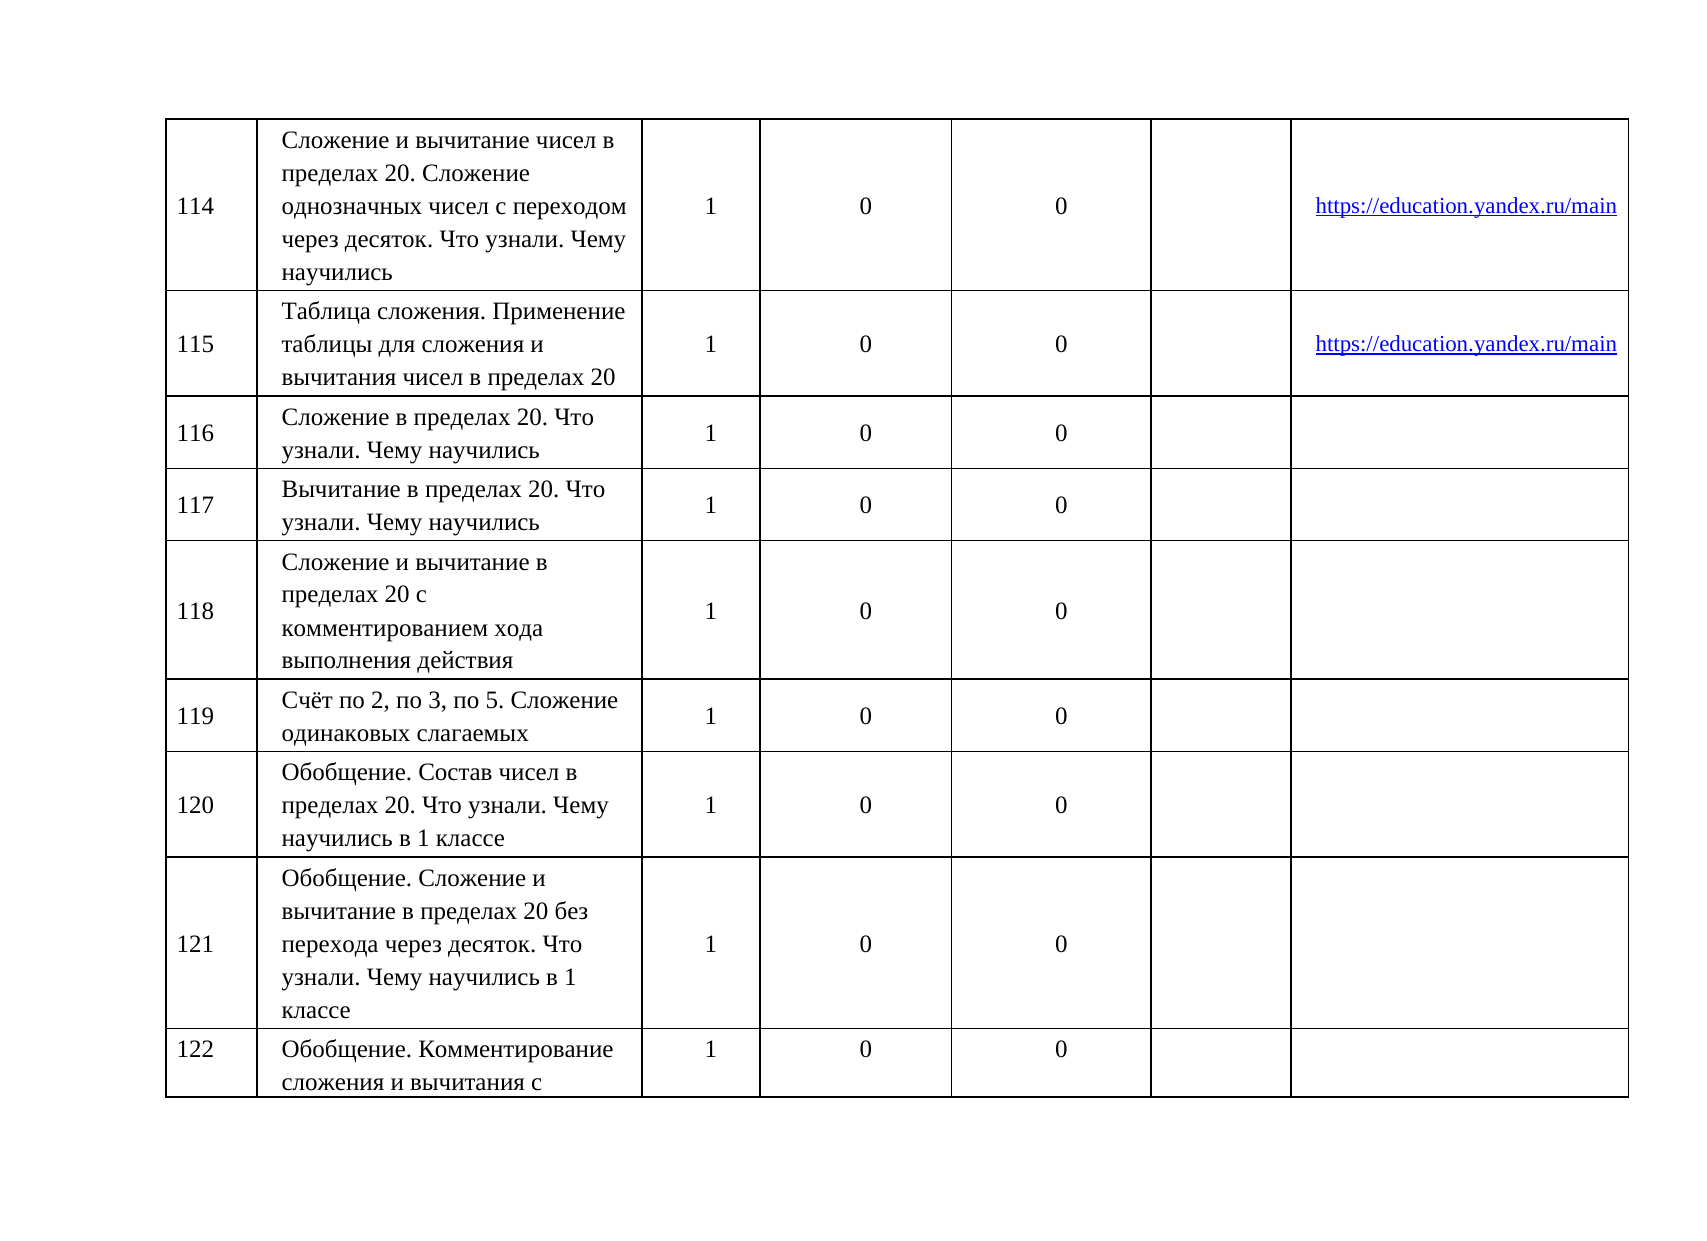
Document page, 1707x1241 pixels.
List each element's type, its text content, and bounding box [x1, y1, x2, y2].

table_cell 118 [167, 541, 256, 678]
table_cell [1292, 858, 1628, 1027]
table_cell 0 [952, 680, 1150, 751]
table_cell Вычитание в пределах 20. Что узнали. Чему научились [258, 469, 641, 540]
table_cell [1292, 397, 1628, 467]
table_cell 0 [761, 680, 951, 751]
table_cell 0 [761, 291, 951, 395]
table_cell 0 [761, 541, 951, 678]
table_cell 115 [167, 291, 256, 395]
table_cell [1152, 469, 1290, 540]
table_cell Счёт по 2, по 3, по 5. Сложение одинаковых слагаемых [258, 680, 641, 751]
table_cell [1152, 291, 1290, 395]
table_cell 117 [167, 469, 256, 540]
table_cell 1 [643, 1029, 759, 1096]
table_cell https://education.yandex.ru/main [1292, 291, 1628, 395]
table_cell https://education.yandex.ru/main [1292, 120, 1628, 289]
table_cell 1 [643, 291, 759, 395]
table_cell [1152, 858, 1290, 1027]
table_cell [1152, 1029, 1290, 1096]
table_cell [1292, 541, 1628, 678]
table_cell [1292, 680, 1628, 751]
table_cell 0 [952, 541, 1150, 678]
table_cell [1292, 752, 1628, 856]
table_cell 1 [643, 120, 759, 289]
table_cell 1 [643, 469, 759, 540]
table_cell 0 [761, 469, 951, 540]
table_cell 114 [167, 120, 256, 289]
table_cell 119 [167, 680, 256, 751]
table_cell 1 [643, 680, 759, 751]
table_cell 0 [952, 397, 1150, 467]
table_cell Сложение в пределах 20. Что узнали. Чему научились [258, 397, 641, 467]
table_cell [1292, 469, 1628, 540]
table_cell 120 [167, 752, 256, 856]
table_cell 0 [952, 752, 1150, 856]
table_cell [258, 1029, 641, 1096]
table_cell 0 [952, 291, 1150, 395]
table_cell 0 [761, 1029, 951, 1096]
table_cell 0 [952, 120, 1150, 289]
table_cell 121 [167, 858, 256, 1027]
table_cell 1 [643, 397, 759, 467]
table_cell [1152, 120, 1290, 289]
table_cell Обобщение. Состав чисел в пределах 20. Что узнали. Чему научились в 1 классе [258, 752, 641, 856]
table_cell Сложение и вычитание чисел в пределах 20. Сложение однозначных чисел с переходом через десяток. Что узнали. Чему научились [258, 120, 641, 289]
table_cell [1152, 397, 1290, 467]
table_cell 0 [761, 120, 951, 289]
table_cell [1292, 1029, 1628, 1096]
table_cell 0 [952, 1029, 1150, 1096]
table_cell 0 [761, 752, 951, 856]
table_cell 0 [761, 397, 951, 467]
table_cell [1152, 541, 1290, 678]
table_cell Обобщение. Сложение и вычитание в пределах 20 без перехода через десяток. Что узнали. Чему научились в 1 классе [258, 858, 641, 1027]
table_cell 0 [761, 858, 951, 1027]
table_cell [1152, 680, 1290, 751]
table_cell Сложение и вычитание в пределах 20 с комментированием хода выполнения действия [258, 541, 641, 678]
table_cell 116 [167, 397, 256, 467]
table_cell 0 [952, 469, 1150, 540]
table_cell [1152, 752, 1290, 856]
table_cell 122 [167, 1029, 256, 1096]
table_cell 1 [643, 541, 759, 678]
table_cell 1 [643, 858, 759, 1027]
table_cell Таблица сложения. Применение таблицы для сложения и вычитания чисел в пределах 20 [258, 291, 641, 395]
table_cell 1 [643, 752, 759, 856]
table_cell 0 [952, 858, 1150, 1027]
